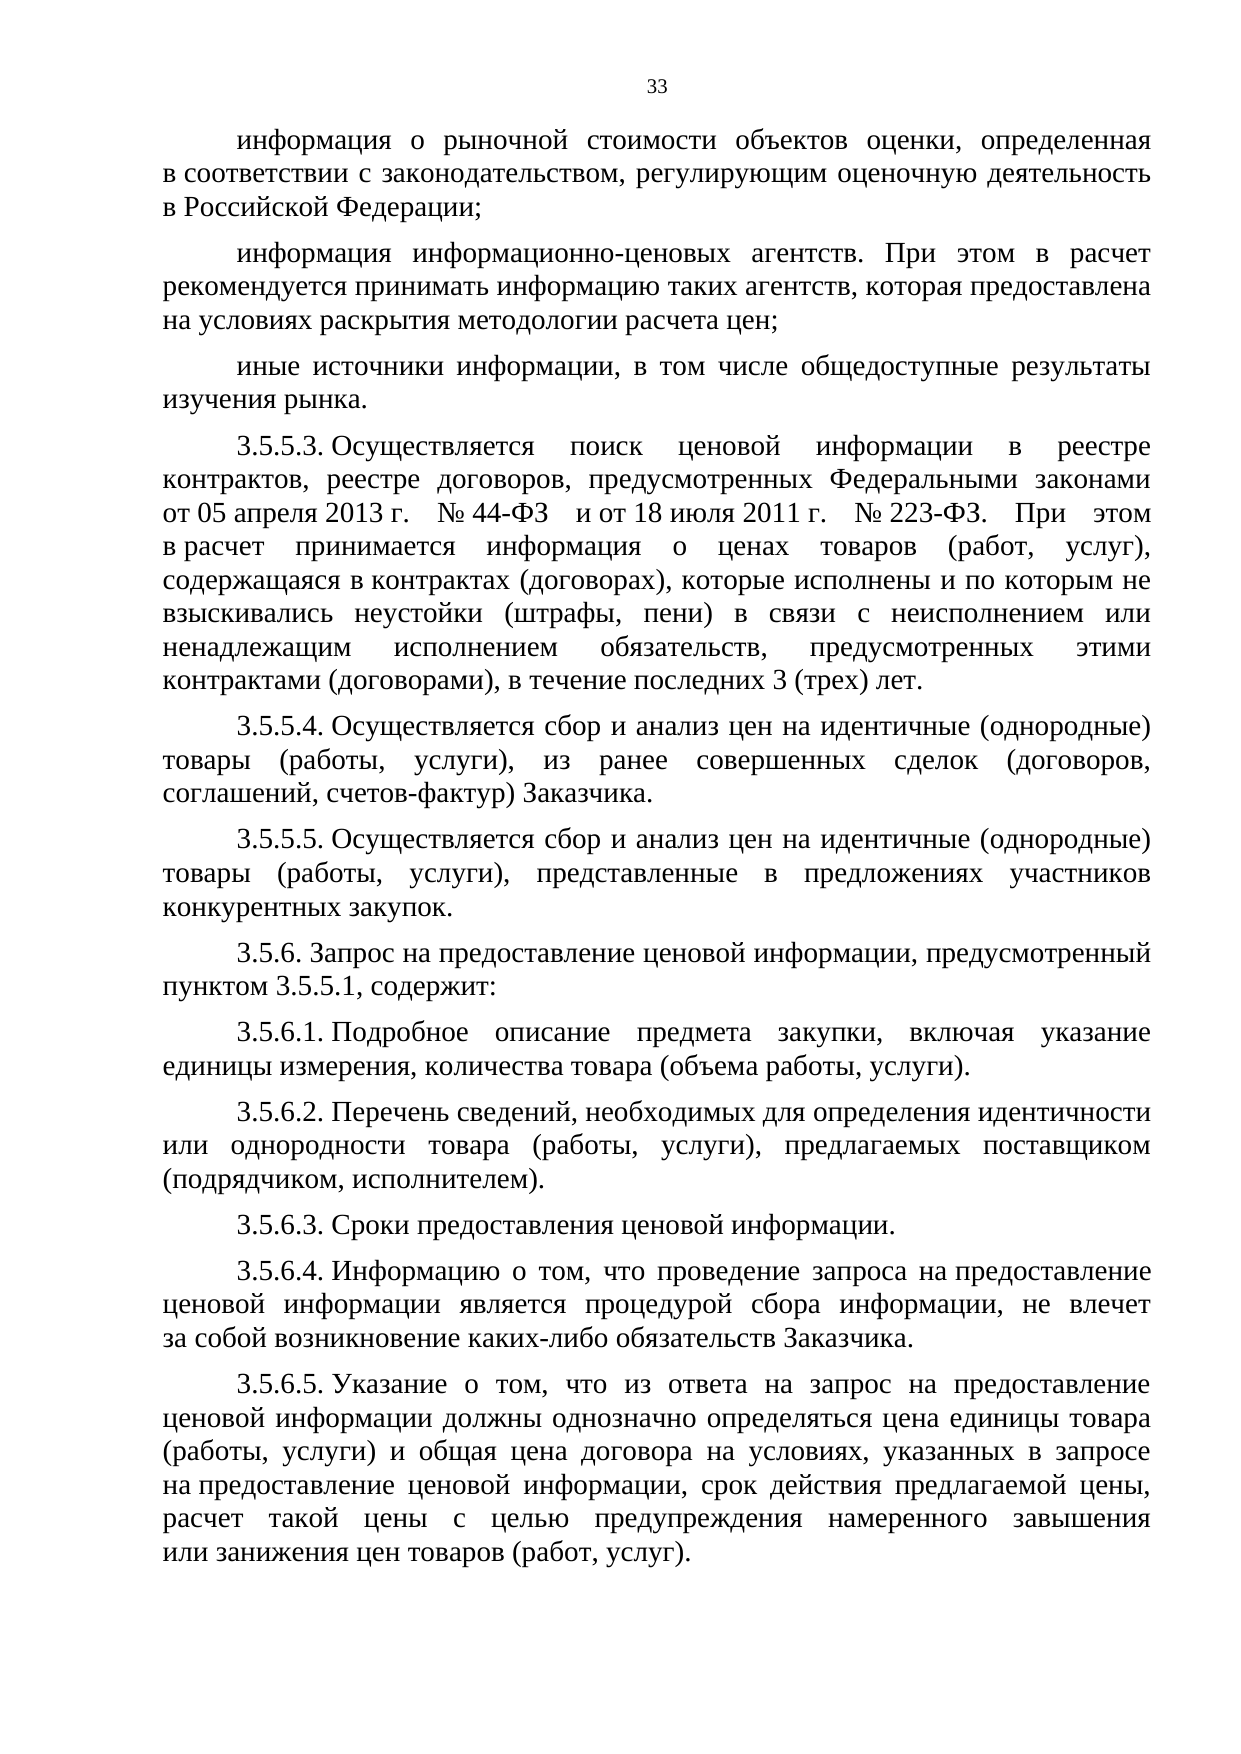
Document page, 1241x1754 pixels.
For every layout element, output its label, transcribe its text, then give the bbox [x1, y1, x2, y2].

text информация информационно-ценовых агентств. При этом в расчет рекомендуется принимать информацию таких агентств, которая предоставлена на условиях раскрытия методологии расчета цен; [162, 235, 1152, 336]
list Подробное описание предмета закупки, включая указание единицы измерения, количества товара (объема работы, услуги). [162, 1014, 1152, 1081]
list Сроки предоставления ценовой информации. [162, 1207, 1152, 1241]
text иные источники информации, в том числе общедоступные результаты изучения рынка. [162, 348, 1152, 415]
text информация о рыночной стоимости объектов оценки, определенная в соответствии с законодательством, регулирующим оценочную деятельность в Российской Федерации; [162, 122, 1152, 222]
list Запрос на предоставление ценовой информации, предусмотренный пунктом 3.5.5.1, содержит: [162, 935, 1152, 1002]
list Указание о том, что из ответа на запрос на предоставление ценовой информации должны однозначно определяться цена единицы товара (работы, услуги) и общая цена договора на условиях, указанных в запросе на предоставление ценовой информации, срок действия предлагаемой цены, расчет такой цены с целью предупреждения намеренного завышения или занижения цен товаров (работ, услуг). [162, 1366, 1152, 1567]
list Перечень сведений, необходимых для определения идентичности или однородности товара (работы, услуги), предлагаемых поставщиком (подрядчиком, исполнителем). [162, 1094, 1152, 1194]
list Осуществляется сбор и анализ цен на идентичные (однородные) товары (работы, услуги), представленные в предложениях участников конкурентных закупок. [162, 822, 1152, 922]
list Информацию о том, что проведение запроса на предоставление ценовой информации является процедурой сбора информации, не влечет за собой возникновение каких-либо обязательств Заказчика. [162, 1253, 1152, 1354]
list Осуществляется сбор и анализ цен на идентичные (однородные) товары (работы, услуги), из ранее совершенных сделок (договоров, соглашений, счетов-фактур) Заказчика. [162, 708, 1152, 809]
list Осуществляется поиск ценовой информации в реестре контрактов, реестре договоров, предусмотренных Федеральными законами от 05 апреля 2013 г. № 44-ФЗ и от 18 июля 2011 г. № 223-ФЗ. При этом в расчет принимается информация о ценах товаров (работ, услуг), содержащаяся в контрактах (договорах), которые исполнены и по которым не взыскивались неустойки (штрафы, пени) в связи с неисполнением или ненадлежащим исполнением обязательств, предусмотренных этими контрактами (договорами), в течение последних 3 (трех) лет. [162, 428, 1152, 696]
